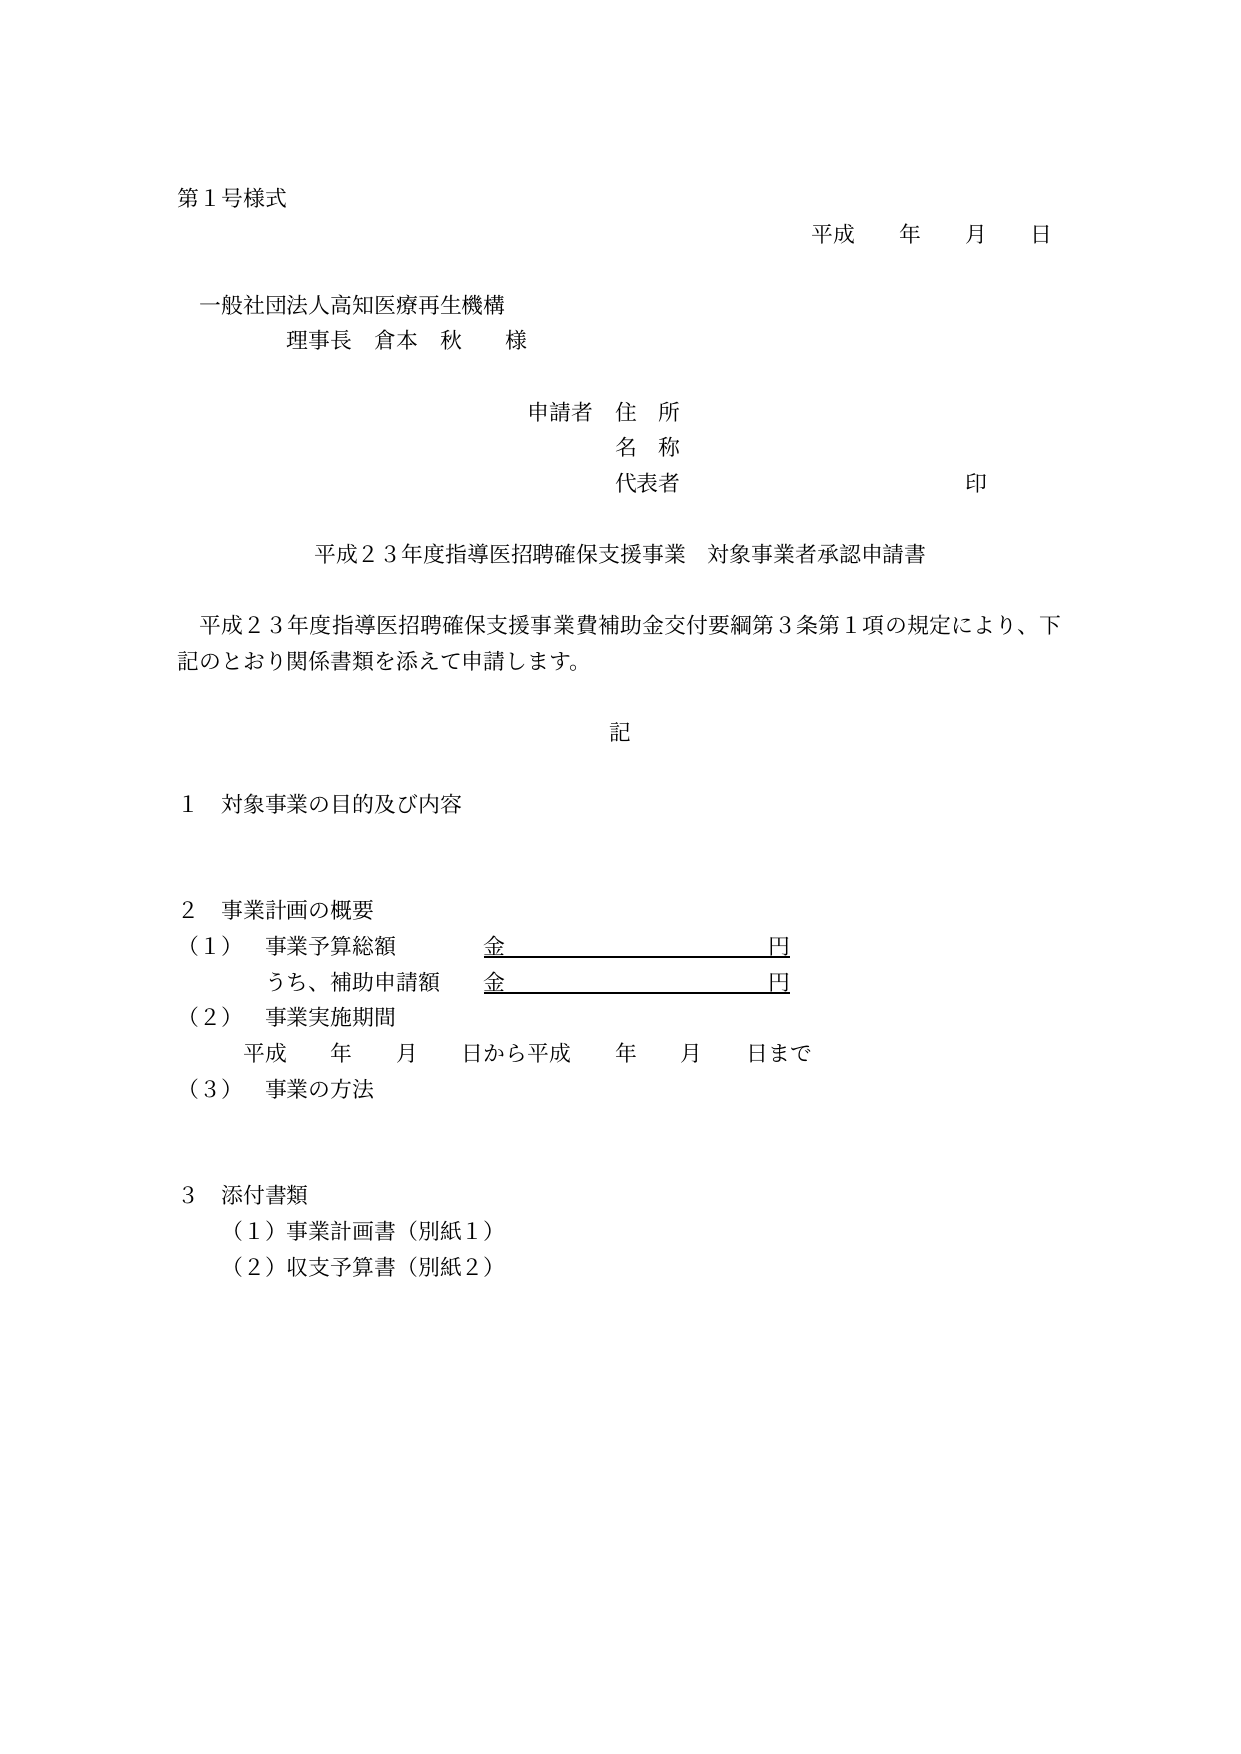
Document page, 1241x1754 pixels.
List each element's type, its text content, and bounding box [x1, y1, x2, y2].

text （３） 事業の方法 [177, 1070, 1063, 1105]
text 一般社団法人高知医療再生機構 [177, 286, 1063, 322]
text （２） 事業実施期間 [177, 998, 1063, 1034]
text 平成 年 月 日 [199, 215, 1063, 250]
text 代表者 印 [177, 464, 1063, 500]
text （２）収支予算書（別紙２） [177, 1248, 1063, 1283]
text ２ 事業計画の概要 [177, 892, 1063, 927]
text 申請者 住 所 [177, 393, 1063, 428]
text 第１号様式 [177, 179, 1063, 215]
text うち、補助申請額 金 円 [177, 963, 1063, 998]
text （１）事業計画書（別紙１） [177, 1212, 1063, 1248]
subtitle 記 [177, 713, 1063, 749]
text ３ 添付書類 [177, 1177, 1063, 1212]
text 平成２３年度指導医招聘確保支援事業 対象事業者承認申請書 [177, 535, 1063, 571]
text （１） 事業予算総額 金 円 [177, 927, 1063, 963]
text 名 称 [177, 428, 1063, 464]
text 理事長 倉本 秋 様 [199, 322, 1063, 357]
text １ 対象事業の目的及び内容 [177, 785, 1063, 820]
text 平成 年 月 日から平成 年 月 日まで [177, 1034, 1063, 1070]
text 平成２３年度指導医招聘確保支援事業費補助金交付要綱第３条第１項の規定により、下記のとおり関係書類を添えて申請します。 [177, 607, 1063, 678]
